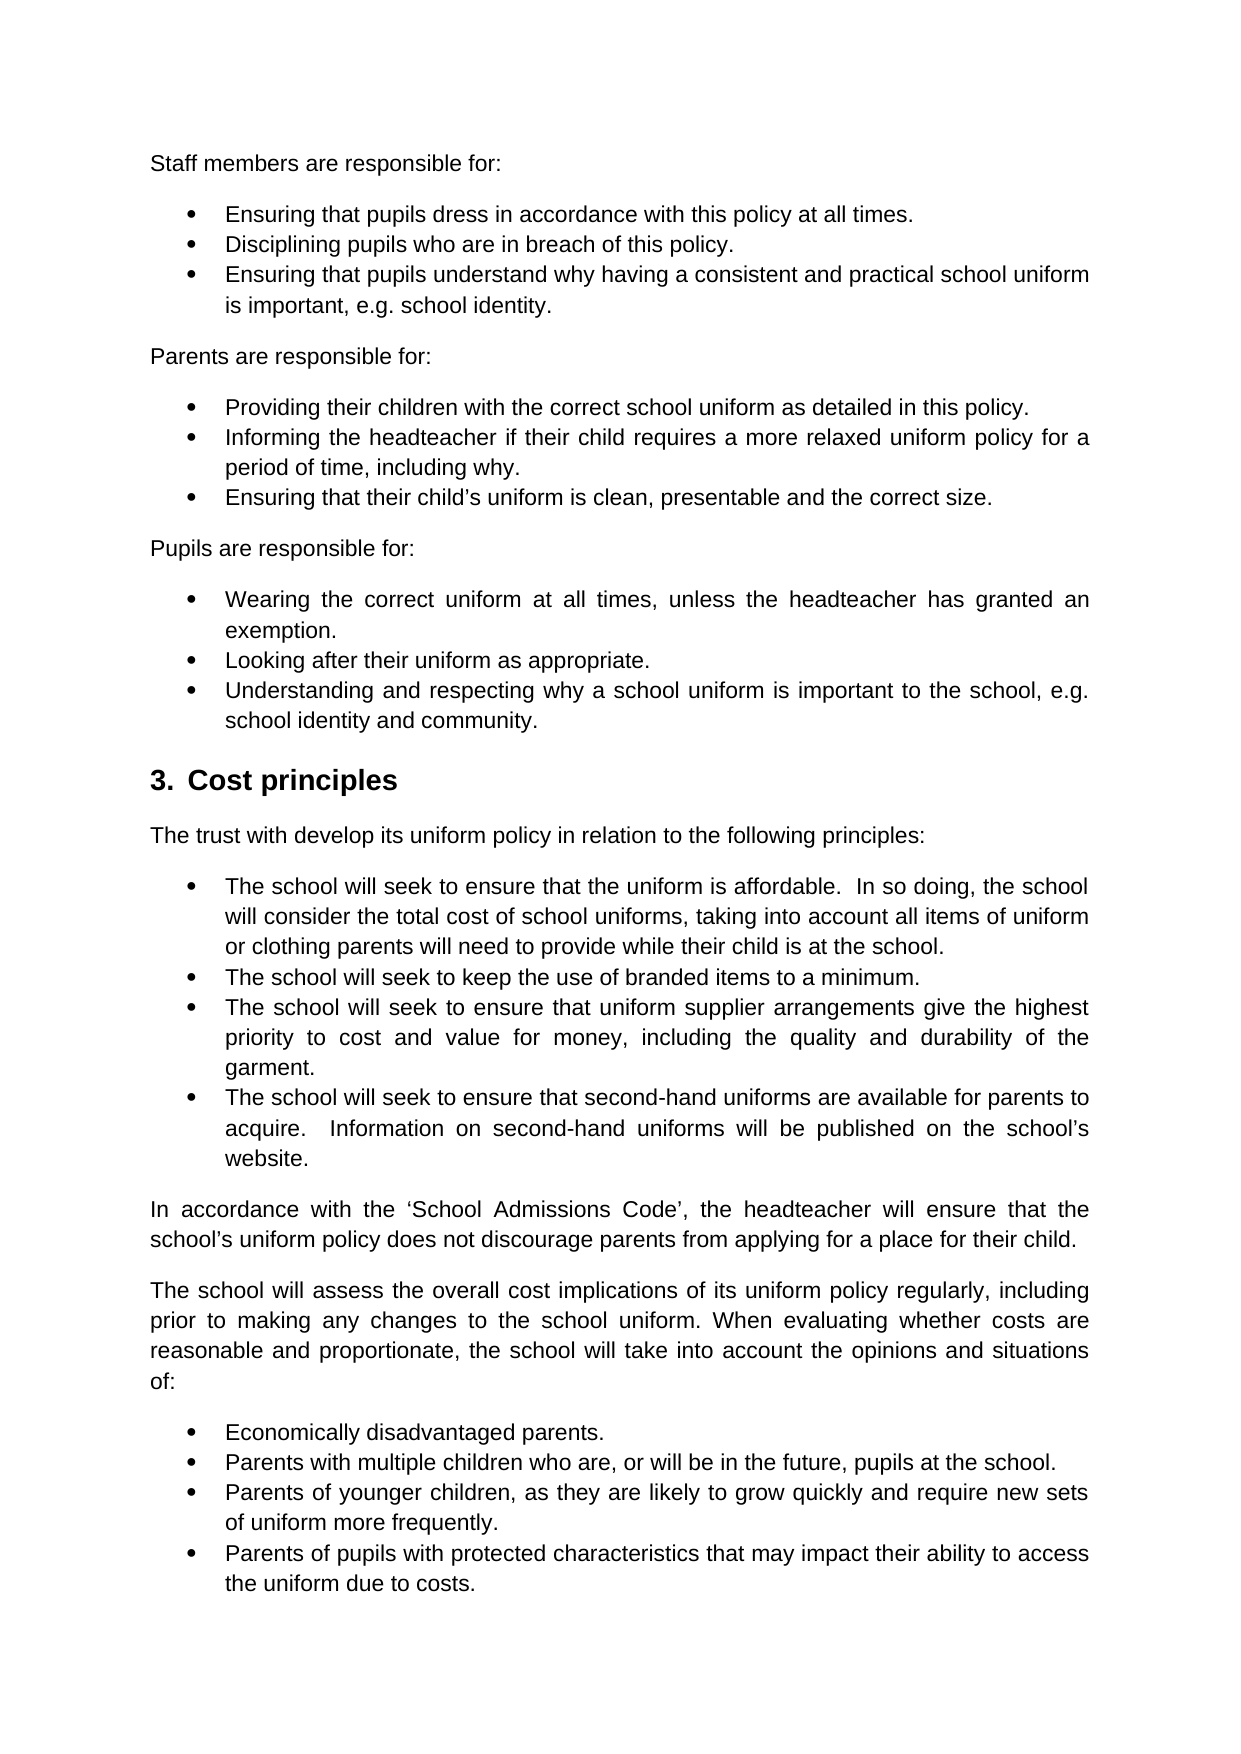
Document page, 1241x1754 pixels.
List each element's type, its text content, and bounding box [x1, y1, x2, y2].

list The school will seek to ensure that the uniform is affordable. In so doing, the school will consider the total cost of school uniforms, taking into account all items of uniform or clothing parents will need to provide while their child is at the school. [187, 873, 1090, 960]
text The school will assess the overall cost implications of its uniform policy regularly, including prior to making any changes to the school uniform. When evaluating whether costs are reasonable and proportionate, the school will take into account the opinions and situations of: [150, 1277, 1090, 1394]
list The school will seek to ensure that second-hand uniforms are available for parents to acquire. Information on second-hand uniforms will be published on the school’s website. [187, 1084, 1090, 1171]
list Ensuring that pupils understand why having a consistent and practical school uniform is important, e.g. school identity. [187, 261, 1090, 318]
text Staff members are responsible for: [150, 150, 1090, 176]
list Parents of younger children, as they are likely to grow quickly and require new sets of uniform more frequently. [187, 1479, 1090, 1536]
list Ensuring that pupils dress in accordance with this policy at all times. [187, 201, 1090, 227]
list Parents with multiple children who are, or will be in the future, pupils at the school. [187, 1449, 1090, 1475]
list Ensuring that their child’s uniform is clean, presentable and the correct size. [187, 484, 1090, 511]
list Looking after their uniform as appropriate. [187, 647, 1090, 673]
list Informing the headteacher if their child requires a more relaxed uniform policy for a period of time, including why. [187, 424, 1090, 481]
text Pupils are responsible for: [150, 535, 1090, 562]
list Economically disadvantaged parents. [187, 1419, 1090, 1445]
list Understanding and respecting why a school uniform is important to the school, e.g. school identity and community. [187, 677, 1090, 734]
subtitle Cost principles [150, 762, 1090, 796]
list The school will seek to keep the use of branded items to a minimum. [187, 963, 1090, 990]
list Parents of pupils with protected characteristics that may impact their ability to access the uniform due to costs. [187, 1539, 1090, 1596]
list Disciplining pupils who are in breach of this policy. [187, 231, 1090, 258]
text The trust with develop its uniform policy in relation to the following principles: [150, 822, 1090, 848]
list Providing their children with the correct school uniform as detailed in this policy. [187, 394, 1090, 420]
text In accordance with the ‘School Admissions Code’, the headteacher will ensure that the school’s uniform policy does not discourage parents from applying for a place for their child. [150, 1196, 1090, 1252]
list Wearing the correct uniform at all times, unless the headteacher has granted an exemption. [187, 586, 1090, 643]
text Parents are responsible for: [150, 343, 1090, 369]
list The school will seek to ensure that uniform supplier arrangements give the highest priority to cost and value for money, including the quality and durability of the garment. [187, 994, 1090, 1081]
